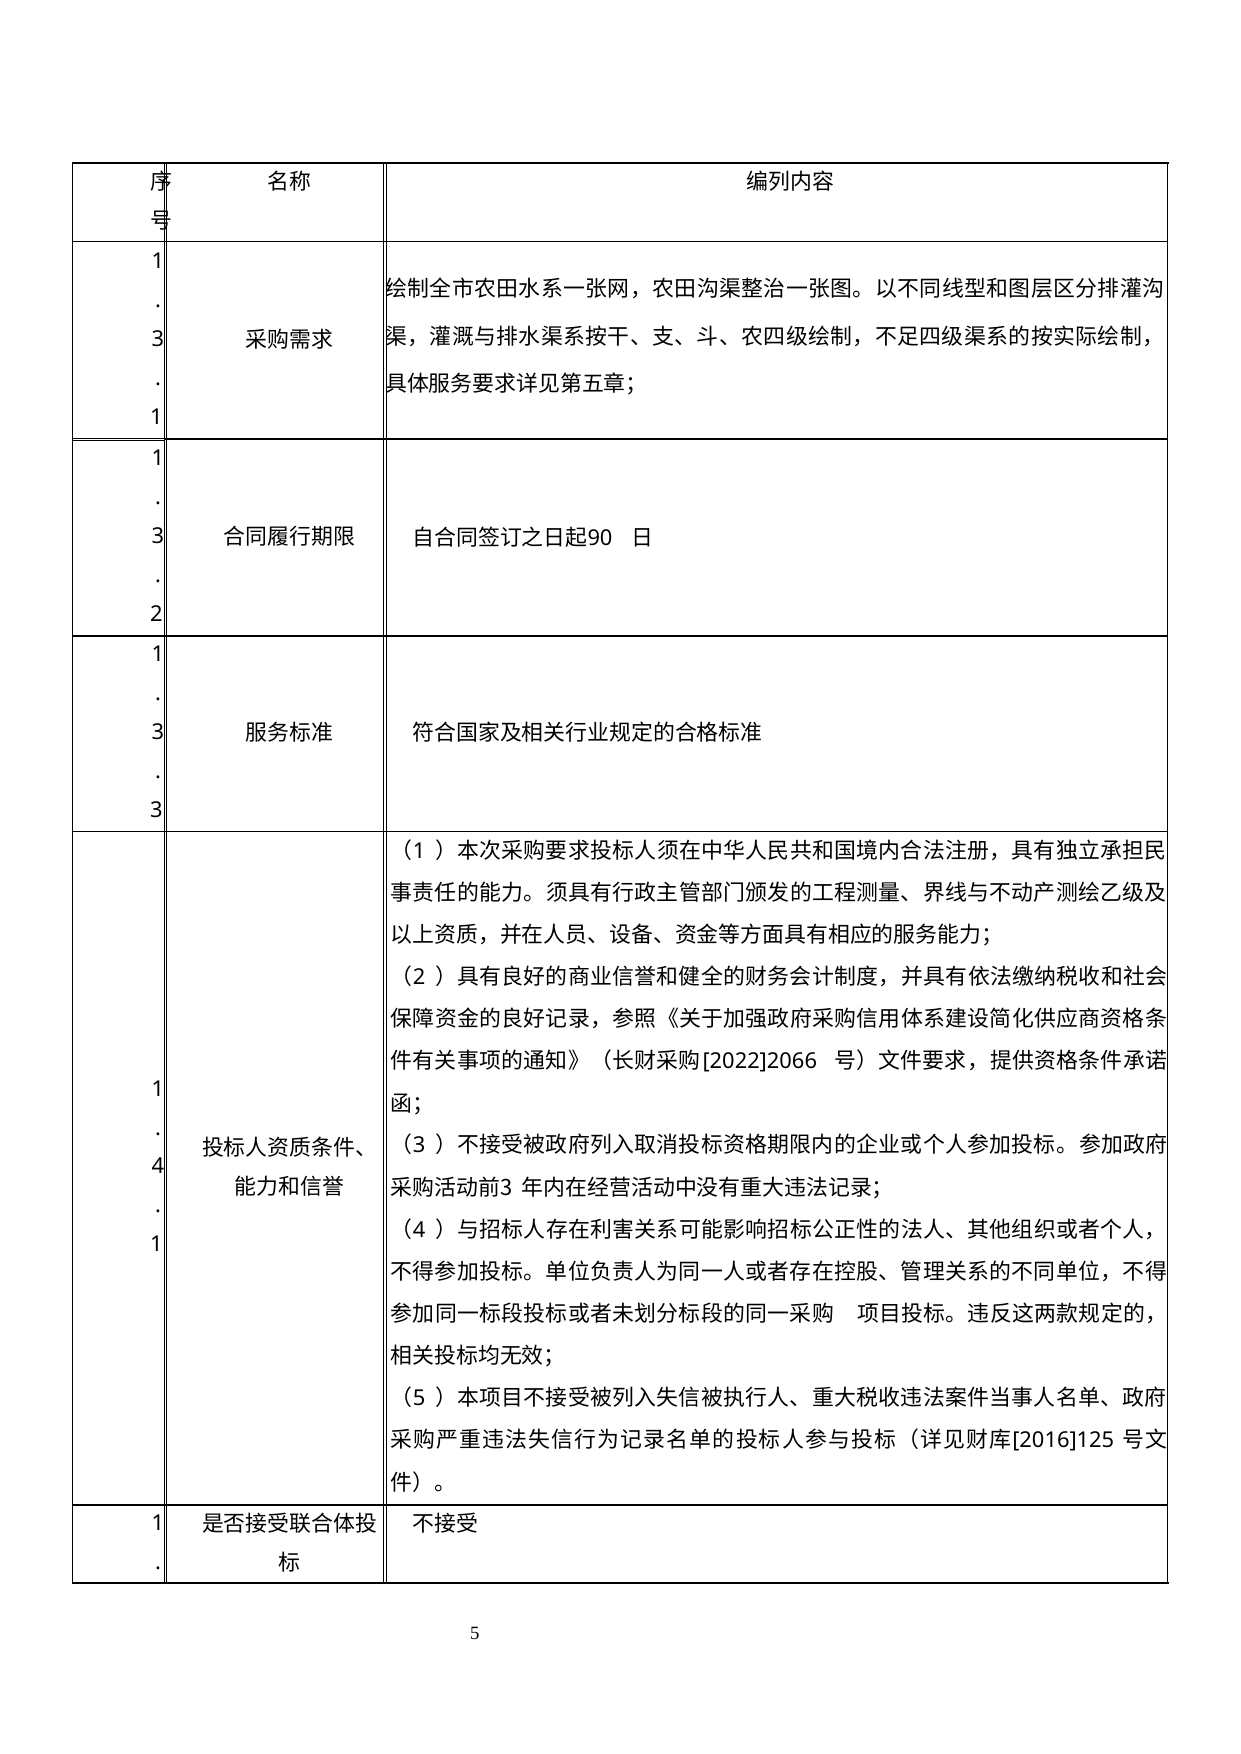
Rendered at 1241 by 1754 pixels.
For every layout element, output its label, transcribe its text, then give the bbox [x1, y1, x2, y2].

table_cell 绘制全市农田水系一张网，农田沟渠整治一张图。以不同线型和图层区分排灌沟渠，灌溉与排水渠系按干、支、斗、农四级绘制，不足四级渠系的按实际绘制，具体服务要求详见第五章； [387, 242, 1167, 438]
table_header 序号 [73, 164, 164, 241]
table_cell 1.4.1 [73, 832, 164, 1504]
table_cell 合同履行期限 [167, 440, 383, 635]
table_cell 1.3.1 [73, 242, 164, 438]
table_cell 投标人资质条件、能力和信誉 [167, 832, 383, 1504]
table_cell 不接受 [387, 1506, 1167, 1582]
table_cell 符合国家及相关行业规定的合格标准 [387, 637, 1167, 831]
table_cell 服务标准 [167, 637, 383, 831]
table_cell 是否接受联合体投标 [167, 1506, 383, 1582]
table_cell 1.3.2 [73, 441, 164, 635]
table_cell （1）本次采购要求投标人须在中华人民共和国境内合法注册，具有独立承担民事责任的能力。须具有行政主管部门颁发的工程测量、界线与不动产测绘乙级及以上资质，并在人员、设备、资金等方面具有相应的服务能力； （2）具有良好的商业信誉和健全的财务会计制度，并具有依法缴纳税收和社会保障资金的良好记录，参照《关于加强政府采购信用体系建设简化供应商资格条件有关事项的通知》（长财采购[2022]2066号）文件要求，提供资格条件承诺函； （3）不接受被政府列入取消投标资格期限内的企业或个人参加投标。参加政府采购活动前3年内在经营活动中没有重大违法记录； （4）与招标人存在利害关系可能影响招标公正性的法人、其他组织或者个人，不得参加投标。单位负责人为同一人或者存在控股、管理关系的不同单位，不得参加同一标段投标或者未划分标段的同一采购 项目投标。违反这两款规定的，相关投标均无效； （5）本项目不接受被列入失信被执行人、重大税收违法案件当事人名单、政府采购严重违法失信行为记录名单的投标人参与投标（详见财库[2016]125号文件）。 [387, 832, 1167, 1504]
table_header 编列内容 [387, 164, 1167, 241]
table_header 名称 [167, 164, 383, 241]
table_cell 1.3.3 [73, 637, 164, 831]
table_cell 自合同签订之日起90日 [387, 440, 1167, 635]
table_cell 采购需求 [167, 242, 383, 438]
table_cell 1.4.4 [73, 1506, 164, 1582]
